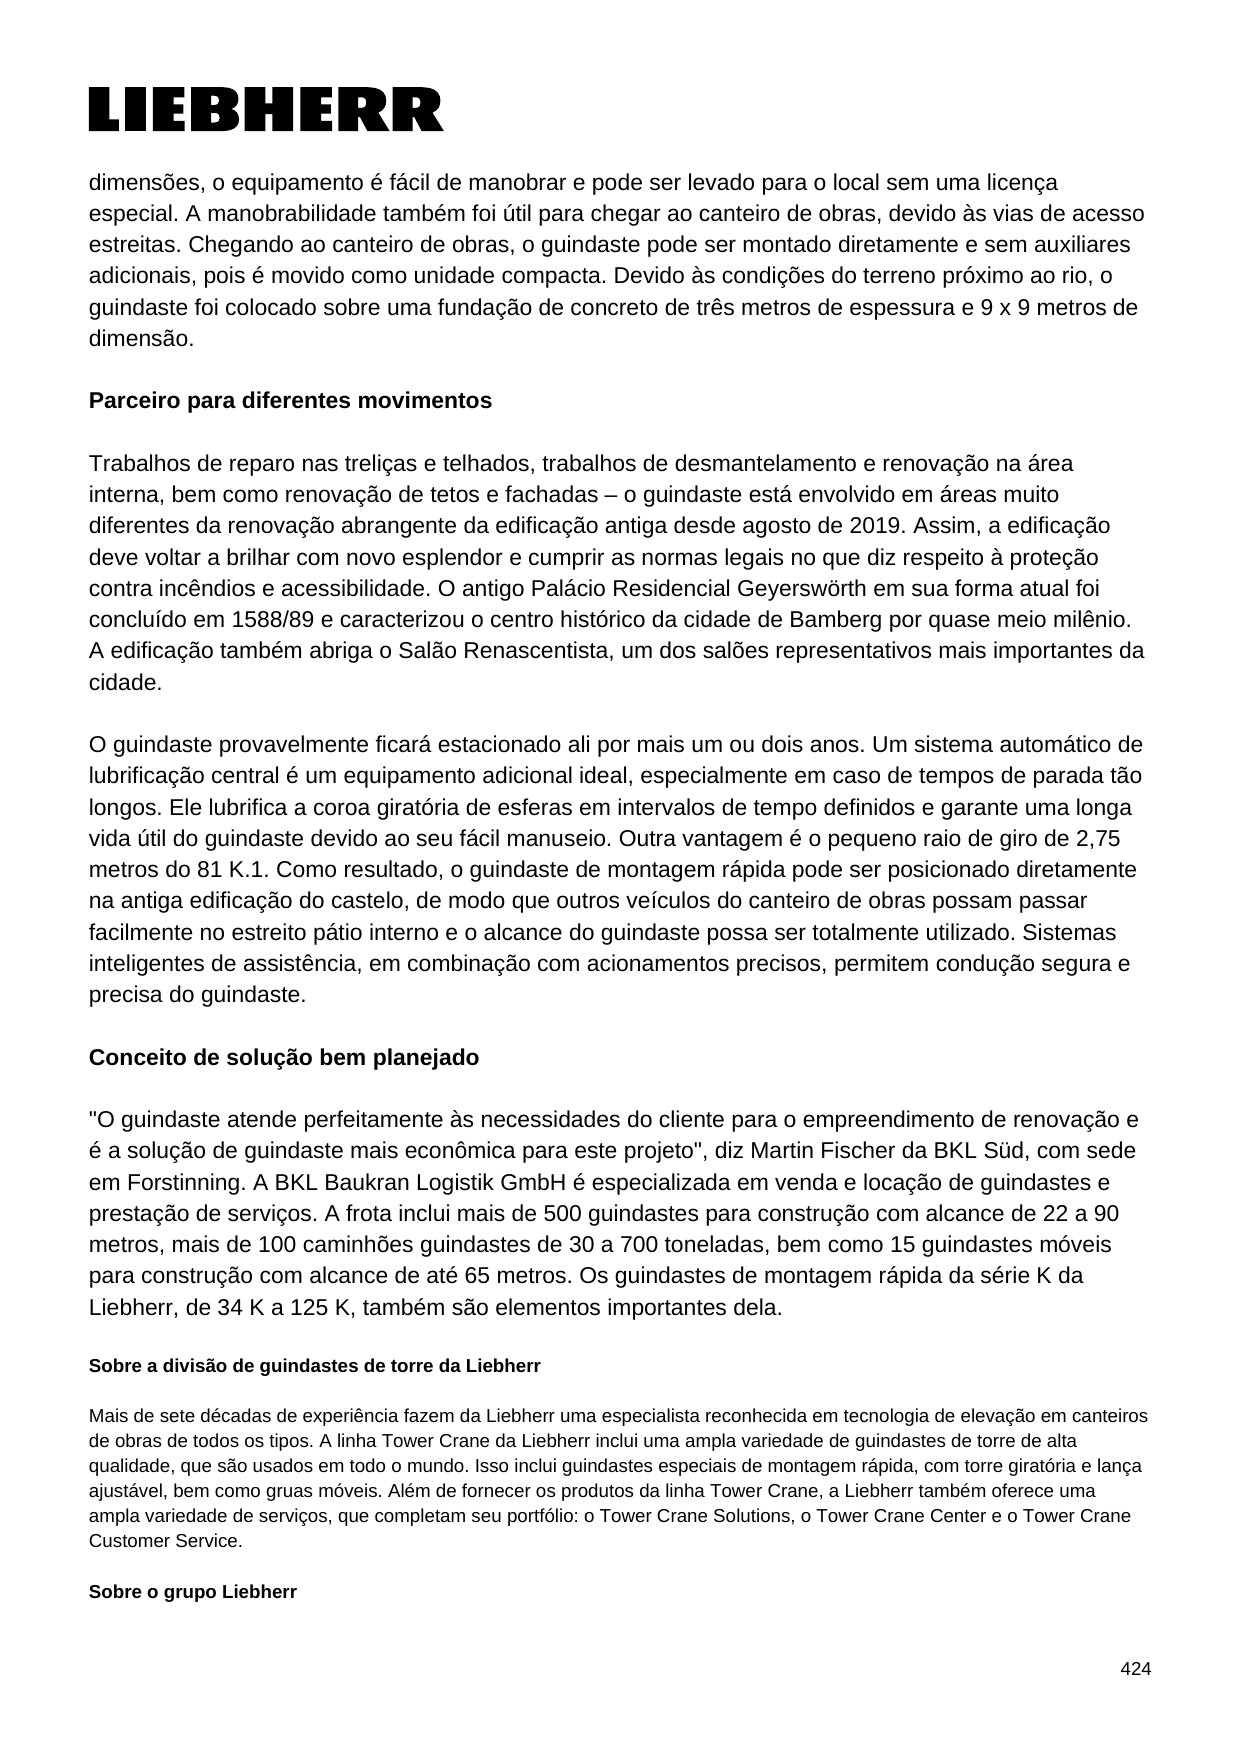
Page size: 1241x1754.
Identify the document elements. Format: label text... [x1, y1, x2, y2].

text O guindaste provavelmente ficará estacionado ali por mais um ou dois anos. Um sistema automático de lubrificação central é um equipamento adicional ideal, especialmente em caso de tempos de parada tão longos. Ele lubrifica a coroa giratória de esferas em intervalos de tempo definidos e garante uma longa vida útil do guindaste devido ao seu fácil manuseio. Outra vantagem é o pequeno raio de giro de 2,75 metros do 81 K.1. Como resultado, o guindaste de montagem rápida pode ser posicionado diretamente na antiga edificação do castelo, de modo que outros veículos do canteiro de obras possam passar facilmente no estreito pátio interno e o alcance do guindaste possa ser totalmente utilizado. Sistemas inteligentes de assistência, em combinação com acionamentos precisos, permitem condução segura e precisa do guindaste. [89, 728, 1152, 1009]
text Trabalhos de reparo nas treliças e telhados, trabalhos de desmantelamento e renovação na área interna, bem como renovação de tetos e fachadas – o guindaste está envolvido em áreas muito diferentes da renovação abrangente da edificação antiga desde agosto de 2019. Assim, a edificação deve voltar a brilhar com novo esplendor e cumprir as normas legais no que diz respeito à proteção contra incêndios e acessibilidade. O antigo Palácio Residencial Geyerswörth em sua forma atual foi concluído em 1588/89 e caracterizou o centro histórico da cidade de Bamberg por quase meio milênio. A edificação também abriga o Salão Renascentista, um dos salões representativos mais importantes da cidade. [89, 446, 1152, 696]
text Sobre o grupo Liebherr [89, 1578, 1152, 1603]
text "O guindaste atende perfeitamente às necessidades do cliente para o empreendimento de renovação e é a solução de guindaste mais econômica para este projeto", diz Martin Fischer da BKL Süd, com sede em Forstinning. A BKL Baukran Logistik GmbH é especializada em venda e locação de guindastes e prestação de serviços. A frota inclui mais de 500 guindastes para construção com alcance de 22 a 90 metros, mais de 100 caminhões guindastes de 30 a 700 toneladas, bem como 15 guindastes móveis para construção com alcance de até 65 metros. Os guindastes de montagem rápida da série K da Liebherr, de 34 K a 125 K, também são elementos importantes dela. [89, 1103, 1152, 1321]
text Parceiro para diferentes movimentos [89, 384, 1152, 415]
text Sobre a divisão de guindastes de torre da Liebherr [89, 1353, 1152, 1378]
text Conceito de solução bem planejado [89, 1040, 1152, 1071]
text Mais de sete décadas de experiência fazem da Liebherr uma especialista reconhecida em tecnologia de elevação em canteiros de obras de todos os tipos. A linha Tower Crane da Liebherr inclui uma ampla variedade de guindastes de torre de alta qualidade, que são usados em todo o mundo. Isso inclui guindastes especiais de montagem rápida, com torre giratória e lança ajustável, bem como gruas móveis. Além de fornecer os produtos da linha Tower Crane, a Liebherr também oferece uma ampla variedade de serviços, que completam seu portfólio: o Tower Crane Solutions, o Tower Crane Center e o Tower Crane Customer Service. [89, 1403, 1152, 1553]
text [89, 165, 1152, 353]
